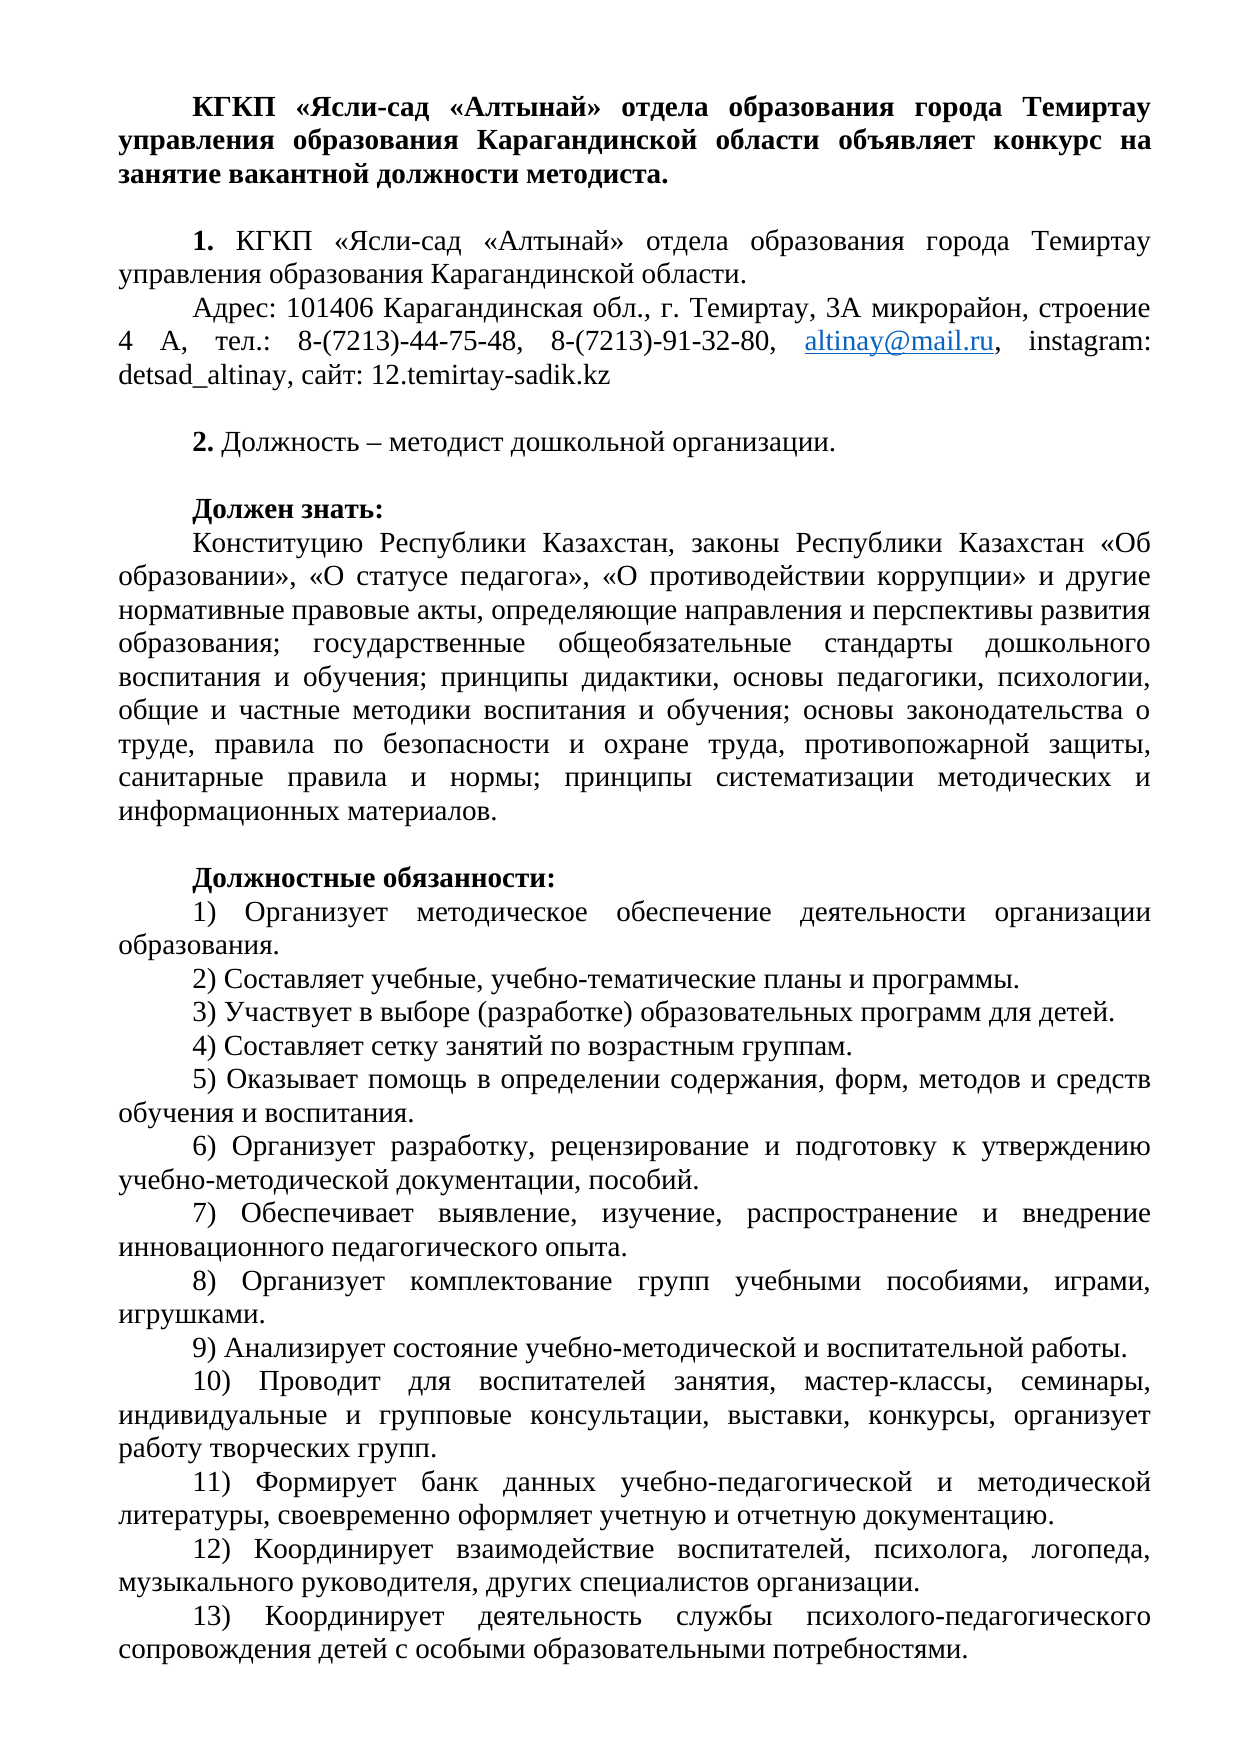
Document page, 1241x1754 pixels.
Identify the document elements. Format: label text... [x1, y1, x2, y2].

text 1. КГКП «Ясли-сад «Алтынай» отдела образования города Темиртау управления образования Карагандинской области. [118, 223, 1152, 290]
list Должностные обязанности: [118, 860, 1152, 894]
list Должен знать: [118, 491, 1152, 525]
list 2) Составляет учебные, учебно-тематические планы и программы. [118, 961, 1152, 994]
list 3) Участвует в выборе (разработке) образовательных программ для детей. [118, 994, 1152, 1028]
list Конституцию Республики Казахстан, законы Республики Казахстан «Об образовании», «О статусе педагога», «О противодействии коррупции» и другие нормативные правовые акты, определяющие направления и перспективы развития образования; государственные общеобязательные стандарты дошкольного воспитания и обучения; принципы дидактики, основы педагогики, психологии, общие и частные методики воспитания и обучения; основы законодательства о труде, правила по безопасности и охране труда, противопожарной защиты, санитарные правила и нормы; принципы систематизации методических и информационных материалов. [118, 525, 1152, 827]
list 13) Координирует деятельность службы психолого-педагогического сопровождения детей с особыми образовательными потребностями. [118, 1598, 1152, 1665]
list 9) Анализирует состояние учебно-методической и воспитательной работы. [118, 1330, 1152, 1363]
text 2. Должность – методист дошкольной организации. [118, 424, 1152, 458]
list 8) Организует комплектование групп учебными пособиями, играми, игрушками. [118, 1263, 1152, 1330]
list 6) Организует разработку, рецензирование и подготовку к утверждению учебно-методической документации, пособий. [118, 1128, 1152, 1196]
list 4) Составляет сетку занятий по возрастным группам. [118, 1028, 1152, 1061]
text Адрес: 101406 Карагандинская обл., г. Темиртау, 3А микрорайон, строение 4 А, тел.: 8-(7213)-44-75-48, 8-(7213)-91-32-80, altinay@mail.ru, instagram: detsad_altinay, сайт: 12.temirtay-sadik.kz [118, 290, 1152, 391]
list 10) Проводит для воспитателей занятия, мастер-классы, семинары, индивидуальные и групповые консультации, выставки, конкурсы, организует работу творческих групп. [118, 1363, 1152, 1464]
list 7) Обеспечивает выявление, изучение, распространение и внедрение инновационного педагогического опыта. [118, 1196, 1152, 1263]
list 1) Организует методическое обеспечение деятельности организации образования. [118, 894, 1152, 961]
list 11) Формирует банк данных учебно-педагогической и методической литературы, своевременно оформляет учетную и отчетную документацию. [118, 1464, 1152, 1531]
text КГКП «Ясли-сад «Алтынай» отдела образования города Темиртау управления образования Карагандинской области объявляет конкурс на занятие вакантной должности методиста. [118, 89, 1152, 189]
list 5) Оказывает помощь в определении содержания, форм, методов и средств обучения и воспитания. [118, 1061, 1152, 1128]
list 12) Координирует взаимодействие воспитателей, психолога, логопеда, музыкального руководителя, других специалистов организации. [118, 1531, 1152, 1598]
